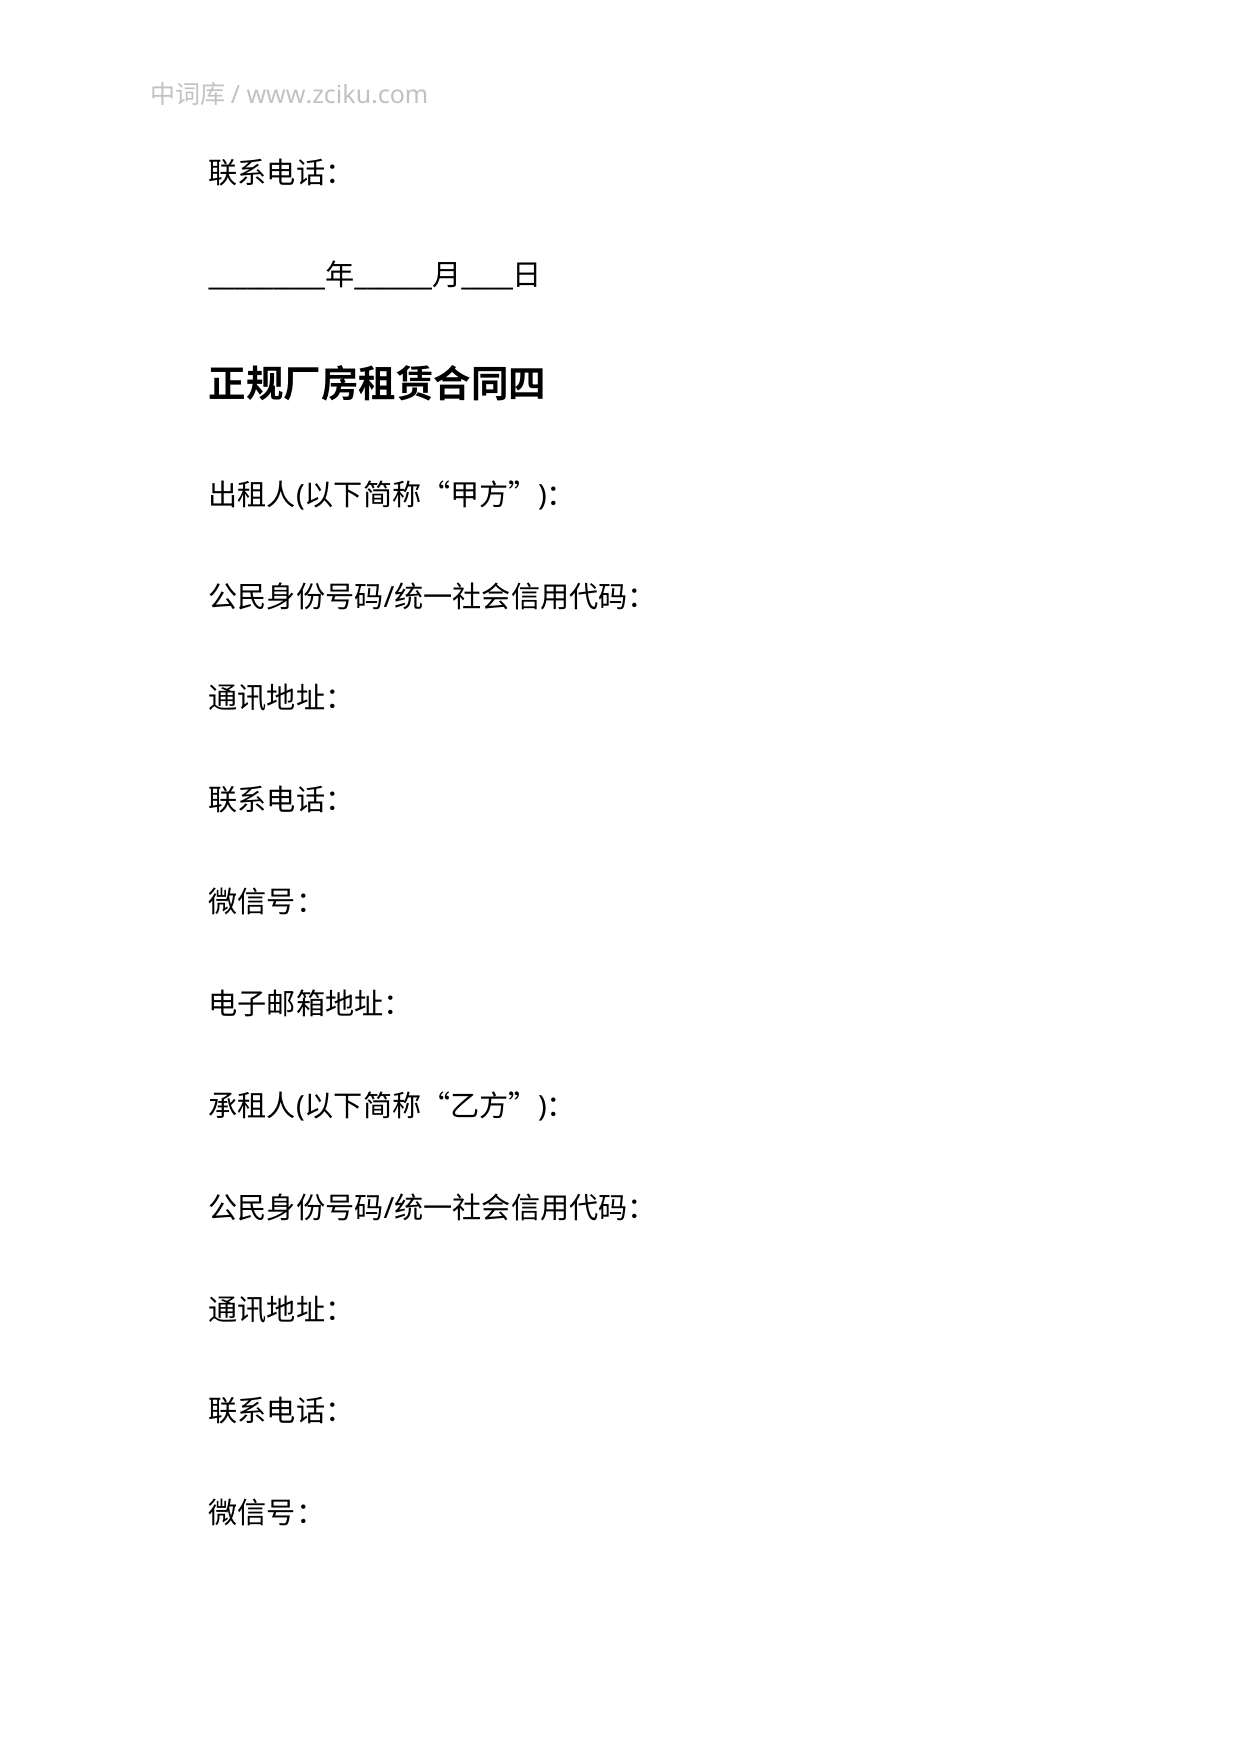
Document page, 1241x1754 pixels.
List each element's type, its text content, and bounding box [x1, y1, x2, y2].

text 微信号： [150, 1490, 1090, 1532]
text 公民身份号码/统一社会信用代码： [150, 573, 1090, 616]
text 正规厂房租赁合同四 [150, 354, 1090, 408]
text 联系电话： [150, 150, 1090, 192]
text 通讯地址： [150, 1286, 1090, 1328]
text _________年______月____日 [150, 252, 1090, 294]
text 联系电话： [150, 777, 1090, 819]
text 通讯地址： [150, 675, 1090, 717]
text 微信号： [150, 879, 1090, 921]
text 电子邮箱地址： [150, 980, 1090, 1023]
text 公民身份号码/统一社会信用代码： [150, 1184, 1090, 1227]
text 联系电话： [150, 1388, 1090, 1430]
text 出租人(以下简称“甲方”)： [150, 471, 1090, 513]
text 承租人(以下简称“乙方”)： [150, 1082, 1090, 1124]
